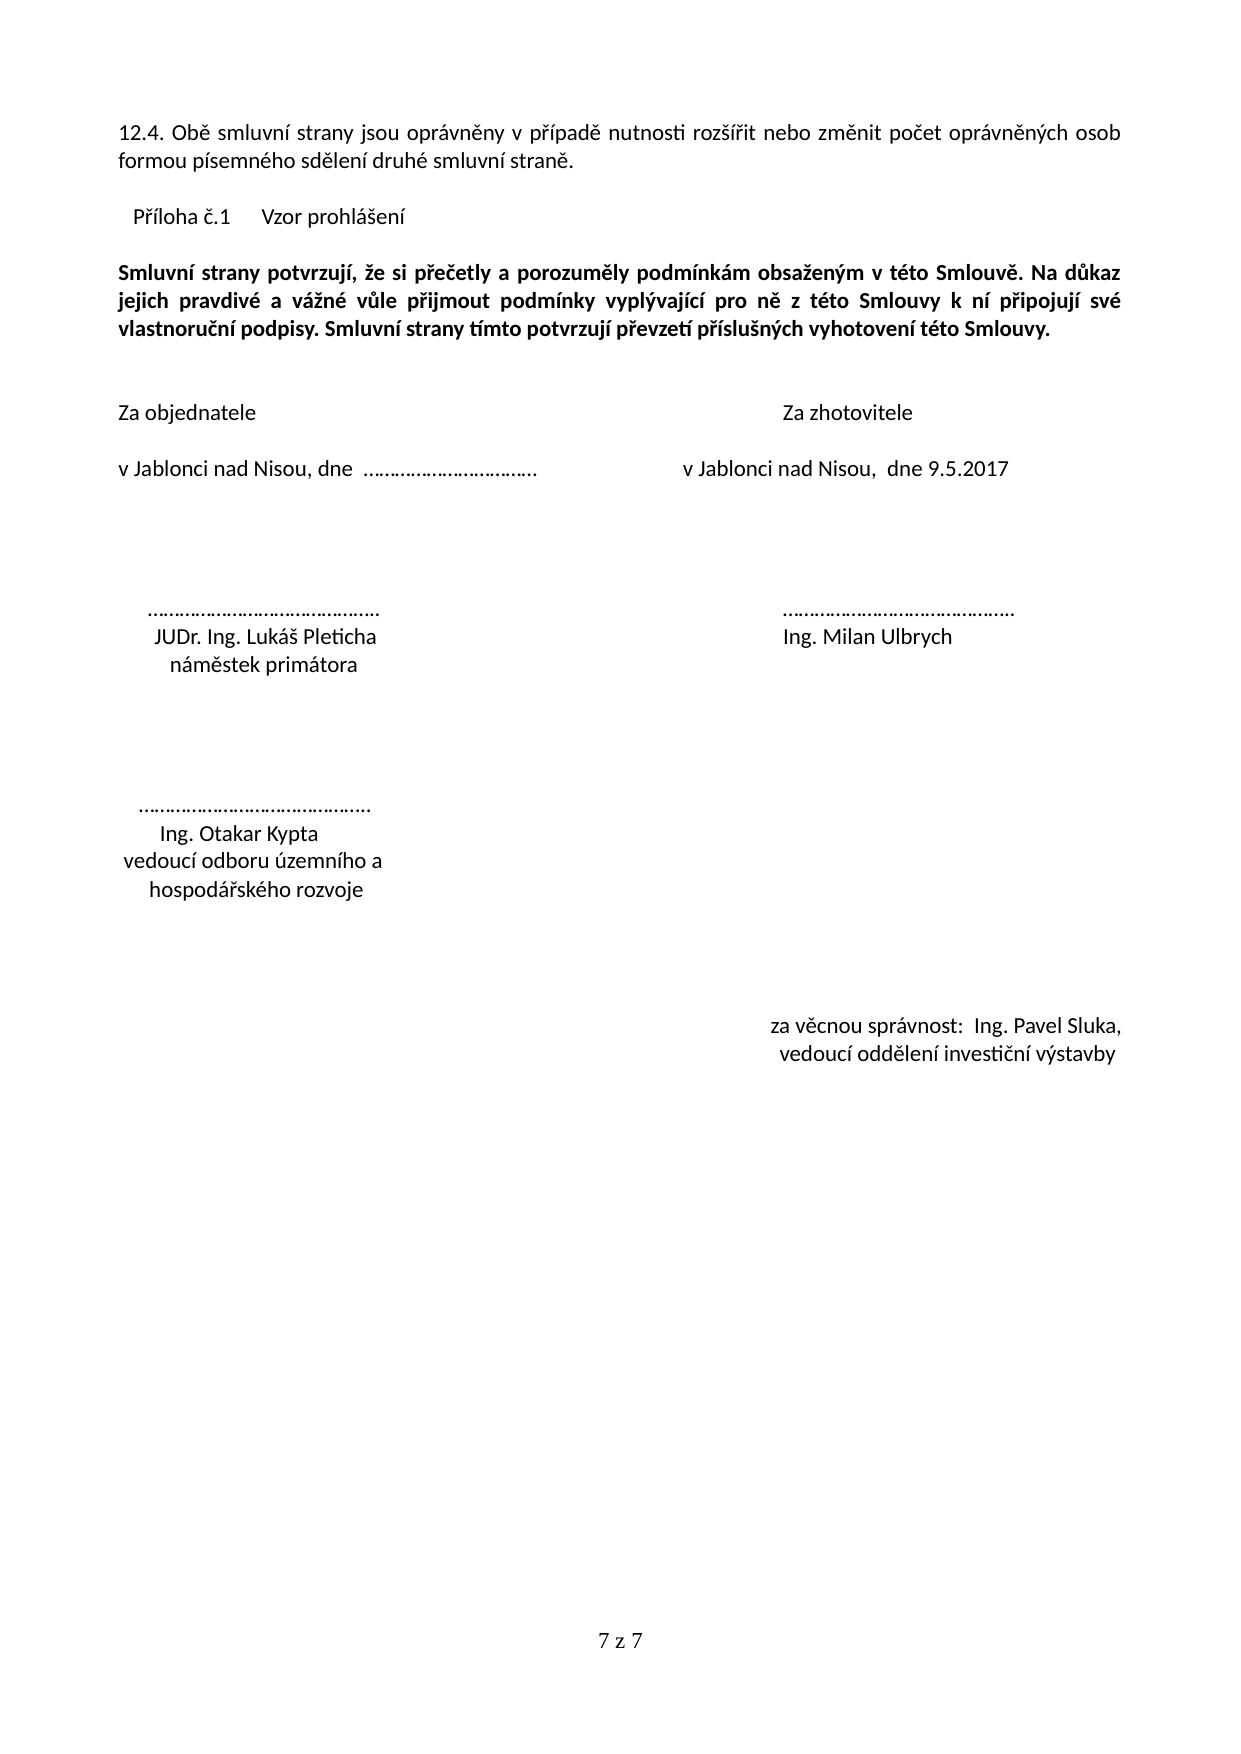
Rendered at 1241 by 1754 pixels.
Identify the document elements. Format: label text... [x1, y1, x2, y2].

text …………………………………….. …………………………………….. [118, 594, 1122, 622]
text v Jablonci nad Nisou, dne …………………………… v Jablonci nad Nisou, dne 9.5.2017 [118, 454, 1122, 482]
text Smluvní strany potvrzují, že si přečetly a porozuměly podmínkám obsaženým v této Smlouvě. Na důkaz jejich pravdivé a vážné vůle přijmout podmínky vyplývající pro ně z této Smlouvy k ní připojují své vlastnoruční podpisy. Smluvní strany tímto potvrzují převzetí příslušných vyhotovení této Smlouvy. [118, 258, 1122, 342]
text náměstek primátora [118, 651, 1122, 678]
text Ing. Otakar Kypta [118, 819, 1122, 847]
text hospodářského rozvoje [118, 875, 1122, 903]
text JUDr. Ing. Lukáš Pleticha Ing. Milan Ulbrych [118, 622, 1122, 651]
text …………………………………….. [118, 791, 1122, 819]
text 12.4. Obě smluvní strany jsou oprávněny v případě nutnosti rozšířit nebo změnit počet oprávněných osob formou písemného sdělení druhé smluvní straně. [118, 118, 1122, 174]
text vedoucí odboru územního a [118, 847, 1122, 875]
text Za objednatele Za zhotovitele [118, 398, 1122, 426]
text za věcnou správnost: Ing. Pavel Sluka, [118, 1011, 1122, 1039]
text Příloha č.1 Vzor prohlášení [133, 202, 1122, 230]
text vedoucí oddělení investiční výstavby [118, 1039, 1122, 1067]
